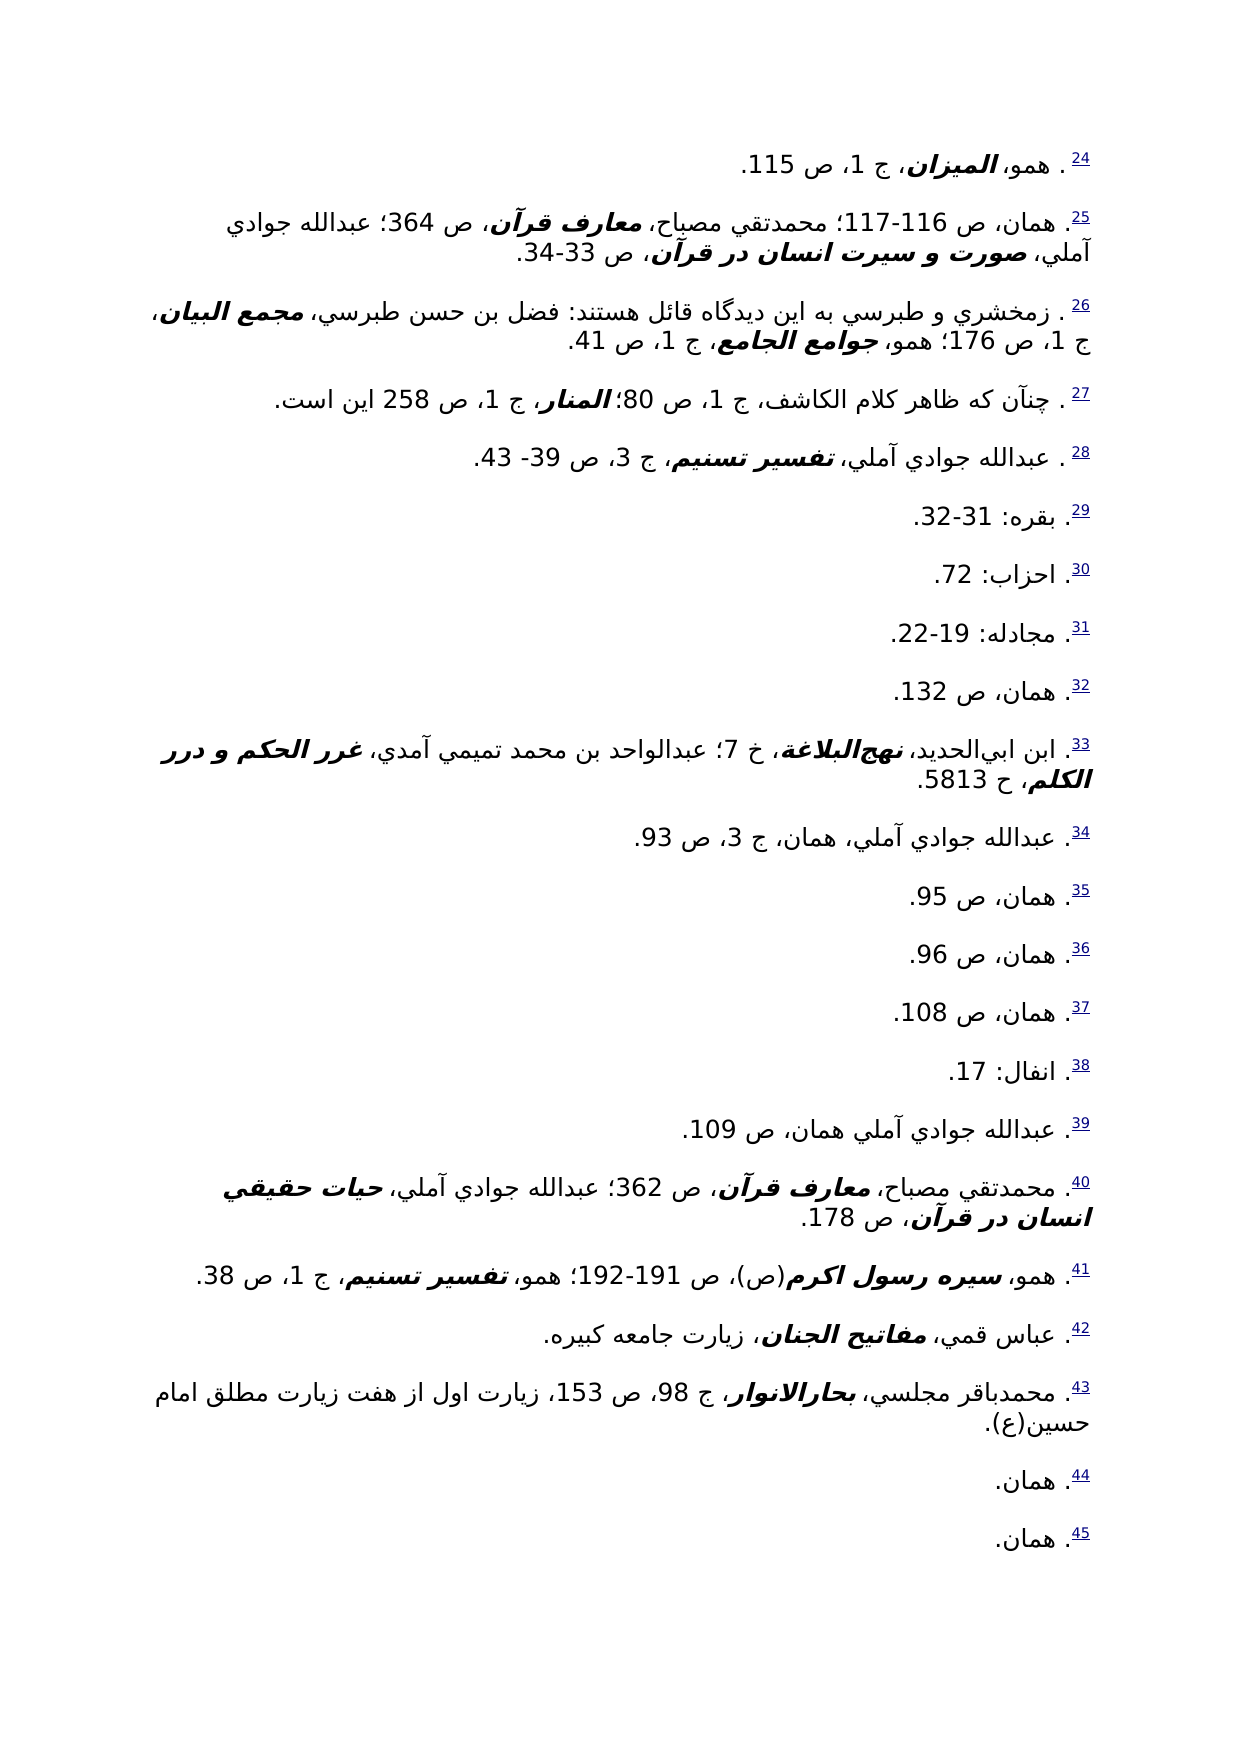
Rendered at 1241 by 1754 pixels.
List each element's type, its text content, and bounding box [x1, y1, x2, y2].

text 36. همان، ص 96. [150, 940, 1090, 969]
text 28 . عبدالله جوادي آملي، تفسير تسنيم، ج 3، ص 39- 43. [150, 443, 1090, 473]
text 26 . زمخشري و طبرسي به اين ديدگاه قائل هستند: فضل بن حسن طبرسي، مجمع البيان، ج 1، ص 176؛ همو، جوامع الجامع، ج 1، ص 41. [150, 297, 1090, 356]
text 34. عبدالله جوادي آملي، همان، ج 3، ص 93. [150, 823, 1090, 852]
text 37. همان، ص 108. [150, 998, 1090, 1027]
text 25. همان، ص 116-117؛ محمدتقي مصباح، معارف قرآن، ص 364؛ عبدالله جوادي آملي، صورت و سيرت انسان در قرآن، ص 33-34. [150, 209, 1090, 268]
text 33. ابن ابي‌الحديد، نهج‌البلاغة، خ 7؛ عبدالواحد بن محمد تميمي آمدي، غرر الحکم و درر الکلم، ح 5813. [150, 736, 1090, 794]
text 45. همان. [150, 1524, 1090, 1554]
text 40. محمدتقي مصباح، معارف قرآن، ص 362؛ عبدالله جوادي آملي، حيات حقيقي انسان در قرآن، ص 178. [150, 1173, 1090, 1232]
text 43. محمدباقر مجلسي، بحارالانوار، ج 98، ص 153، زيارت اول از هفت زيارت مطلق امام حسين(ع). [150, 1378, 1090, 1437]
text 24 . همو، الميزان، ج 1، ص 115. [150, 150, 1090, 179]
text 39. عبدالله جوادي آملي همان، ص 109. [150, 1115, 1090, 1144]
text 42. عباس قمي، مفاتيح الجنان، زيارت جامعه کبيره. [150, 1320, 1090, 1349]
text 38. انفال: 17. [150, 1057, 1090, 1086]
text 32. همان، ص 132. [150, 677, 1090, 706]
text 41. همو، سيره رسول اکرم(ص)، ص 191-192؛ همو، تفسير تسنيم، ج 1، ص 38. [150, 1261, 1090, 1291]
text 44. همان. [150, 1466, 1090, 1495]
text 29. بقره: 31-32. [150, 502, 1090, 531]
text 31. مجادله: 19-22. [150, 619, 1090, 648]
text 27 . چنآن كه ظاهر كلام الكاشف، ج 1، ص 80؛ المنار، ج 1، ص 258 اين است. [150, 385, 1090, 414]
text 30. احزاب: 72. [150, 561, 1090, 590]
text 35. همان، ص 95. [150, 882, 1090, 911]
